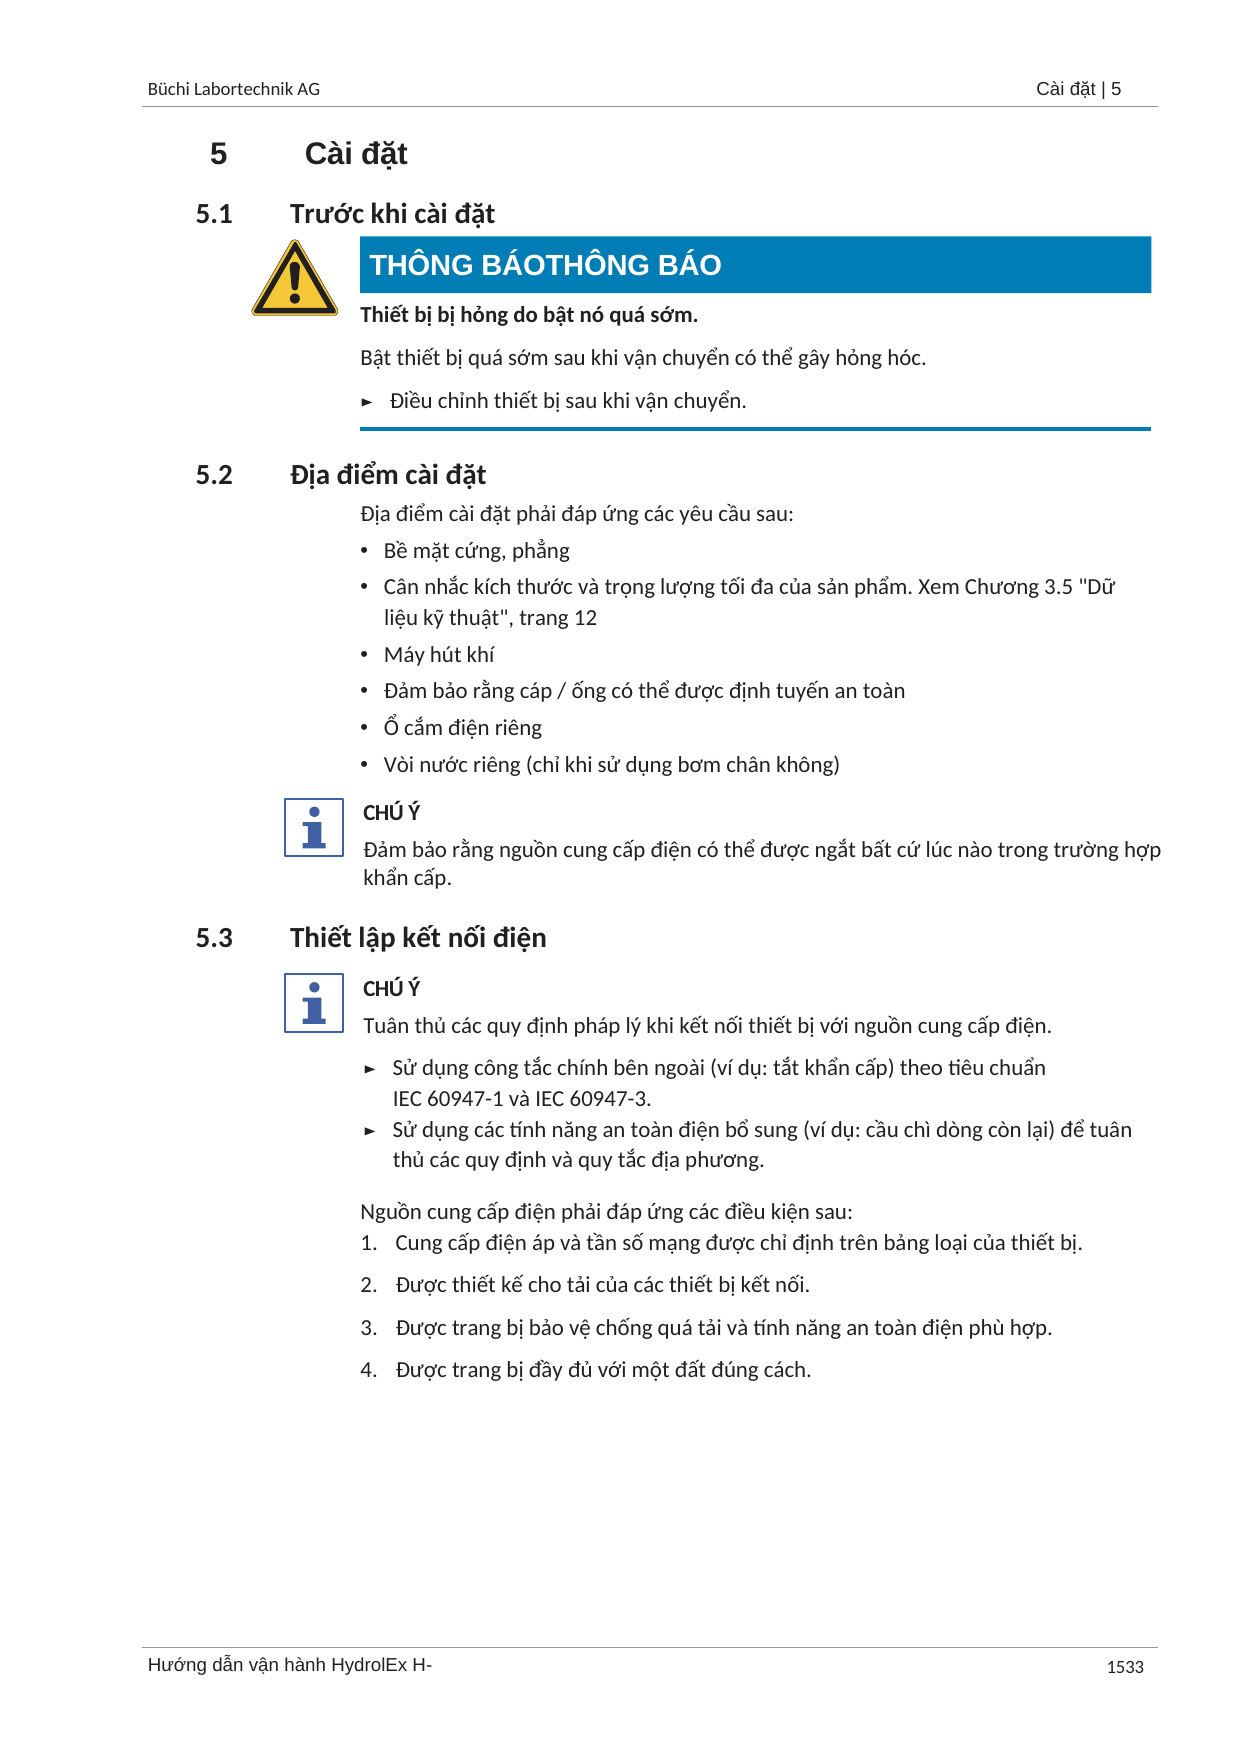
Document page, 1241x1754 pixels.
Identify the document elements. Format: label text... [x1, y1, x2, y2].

text Bật thiết bị quá sớm sau khi vận chuyển có thể gây hỏng hóc. [360, 343, 1194, 371]
list Được thiết kế cho tải của các thiết bị kết nối. [360, 1270, 1194, 1298]
text Đảm bảo rằng nguồn cung cấp điện có thể được ngắt bất cứ lúc nào trong trường hợp khẩn cấp. [363, 835, 1194, 891]
list Cân nhắc kích thước và trọng lượng tối đa của sản phẩm. Xem Chương 3.5 "Dữ liệu kỹ thuật", trang 12 [360, 572, 1142, 631]
text Địa điểm cài đặt phải đáp ứng các yêu cầu sau: [360, 499, 1194, 527]
list Điều chỉnh thiết bị sau khi vận chuyển. [360, 386, 1194, 414]
list Sử dụng công tắc chính bên ngoài (ví dụ: tắt khẩn cấp) theo tiêu chuẩn IEC 60947-1 và IEC 60947-3. [363, 1053, 1063, 1112]
subtitle Địa điểm cài đặt [195, 456, 1194, 492]
subtitle CHÚ Ý [363, 798, 1194, 827]
subtitle Trước khi cài đặt [195, 195, 1194, 230]
subtitle Thiết lập kết nối điện [195, 919, 1194, 955]
list Máy hút khí [360, 640, 1194, 668]
list Ổ cắm điện riêng [360, 713, 1194, 741]
list Được trang bị đầy đủ với một đất đúng cách. [360, 1356, 1194, 1383]
text Tuân thủ các quy định pháp lý khi kết nối thiết bị với nguồn cung cấp điện. [363, 1011, 1100, 1039]
list Bề mặt cứng, phẳng [360, 536, 1194, 564]
text Nguồn cung cấp điện phải đáp ứng các điều kiện sau: [360, 1197, 1194, 1225]
subtitle Cài đặt [210, 135, 1194, 171]
list Đảm bảo rằng cáp / ống có thể được định tuyến an toàn [360, 677, 1194, 704]
list Vòi nước riêng (chỉ khi sử dụng bơm chân không) [360, 750, 1194, 778]
list Được trang bị bảo vệ chống quá tải và tính năng an toàn điện phù hợp. [360, 1313, 1194, 1341]
list Sử dụng các tính năng an toàn điện bổ sung (ví dụ: cầu chì dòng còn lại) để tuân thủ các quy định và quy tắc địa phương. [363, 1115, 1148, 1173]
subtitle CHÚ Ý [363, 974, 1194, 1002]
subtitle Thiết bị bị hỏng do bật nó quá sớm. [360, 238, 1194, 328]
list Cung cấp điện áp và tần số mạng được chỉ định trên bảng loại của thiết bị. [360, 1228, 1091, 1256]
